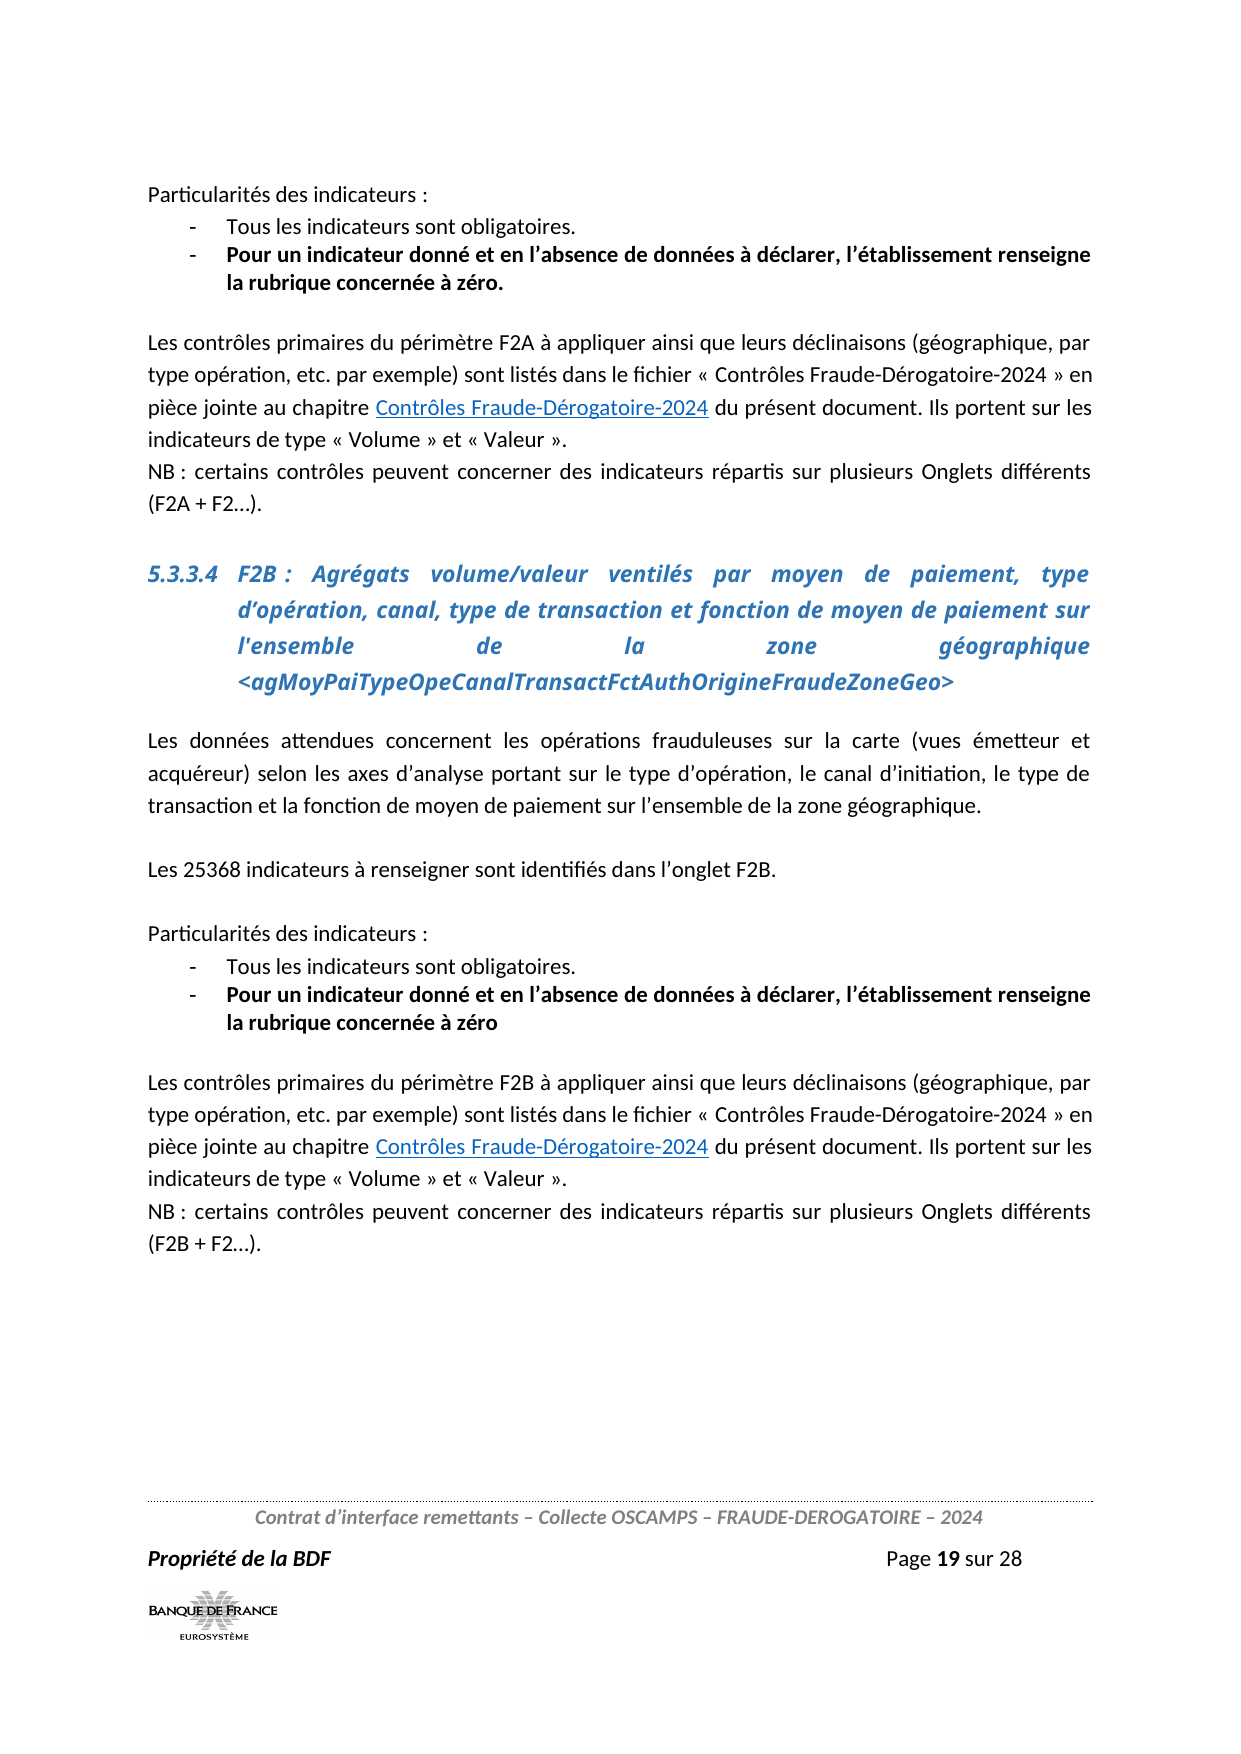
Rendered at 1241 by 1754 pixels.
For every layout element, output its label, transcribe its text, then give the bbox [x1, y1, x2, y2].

picture [147, 1589, 279, 1640]
list Pour un indicateur donné et en l’absence de données à déclarer, l’établissement renseigne la rubrique concernée à zéro [189, 980, 1093, 1036]
text NB : certains contrôles peuvent concerner des indicateurs répartis sur plusieurs Onglets différents (F2A + F2…). [148, 457, 1093, 517]
subtitle F2B : Agrégats volume/valeur ventilés par moyen de paiement, type d’opération, canal, type de transaction et fonction de moyen de paiement sur l'ensemble de la zone géographique <agMoyPaiTypeOpeCanalTransactFctAuthOrigineFraudeZoneGeo> [148, 558, 1093, 697]
list Tous les indicateurs sont obligatoires. [189, 952, 1093, 980]
text Les contrôles primaires du périmètre F2B à appliquer ainsi que leurs déclinaisons (géographique, par type opération, etc. par exemple) sont listés dans le fichier « Contrôles Fraude-Dérogatoire-2024 » en pièce jointe au chapitre Contrôles Fraude-Dérogatoire-2024 du présent document. Ils portent sur les indicateurs de type « Volume » et « Valeur ». [148, 1068, 1093, 1193]
text Les contrôles primaires du périmètre F2A à appliquer ainsi que leurs déclinaisons (géographique, par type opération, etc. par exemple) sont listés dans le fichier « Contrôles Fraude-Dérogatoire-2024 » en pièce jointe au chapitre Contrôles Fraude-Dérogatoire-2024 du présent document. Ils portent sur les indicateurs de type « Volume » et « Valeur ». [148, 328, 1093, 453]
list Pour un indicateur donné et en l’absence de données à déclarer, l’établissement renseigne la rubrique concernée à zéro. [189, 240, 1093, 296]
text Les données attendues concernent les opérations frauduleuses sur la carte (vues émetteur et acquéreur) selon les axes d’analyse portant sur le type d’opération, le canal d’initiation, le type de transaction et la fonction de moyen de paiement sur l’ensemble de la zone géographique. [148, 726, 1093, 819]
text Particularités des indicateurs : [148, 919, 1093, 948]
list Tous les indicateurs sont obligatoires. [189, 212, 1093, 240]
text NB : certains contrôles peuvent concerner des indicateurs répartis sur plusieurs Onglets différents (F2B + F2…). [148, 1197, 1093, 1257]
text Particularités des indicateurs : [148, 180, 1093, 208]
text Les 25368 indicateurs à renseigner sont identifiés dans l’onglet F2B. [148, 855, 1093, 883]
